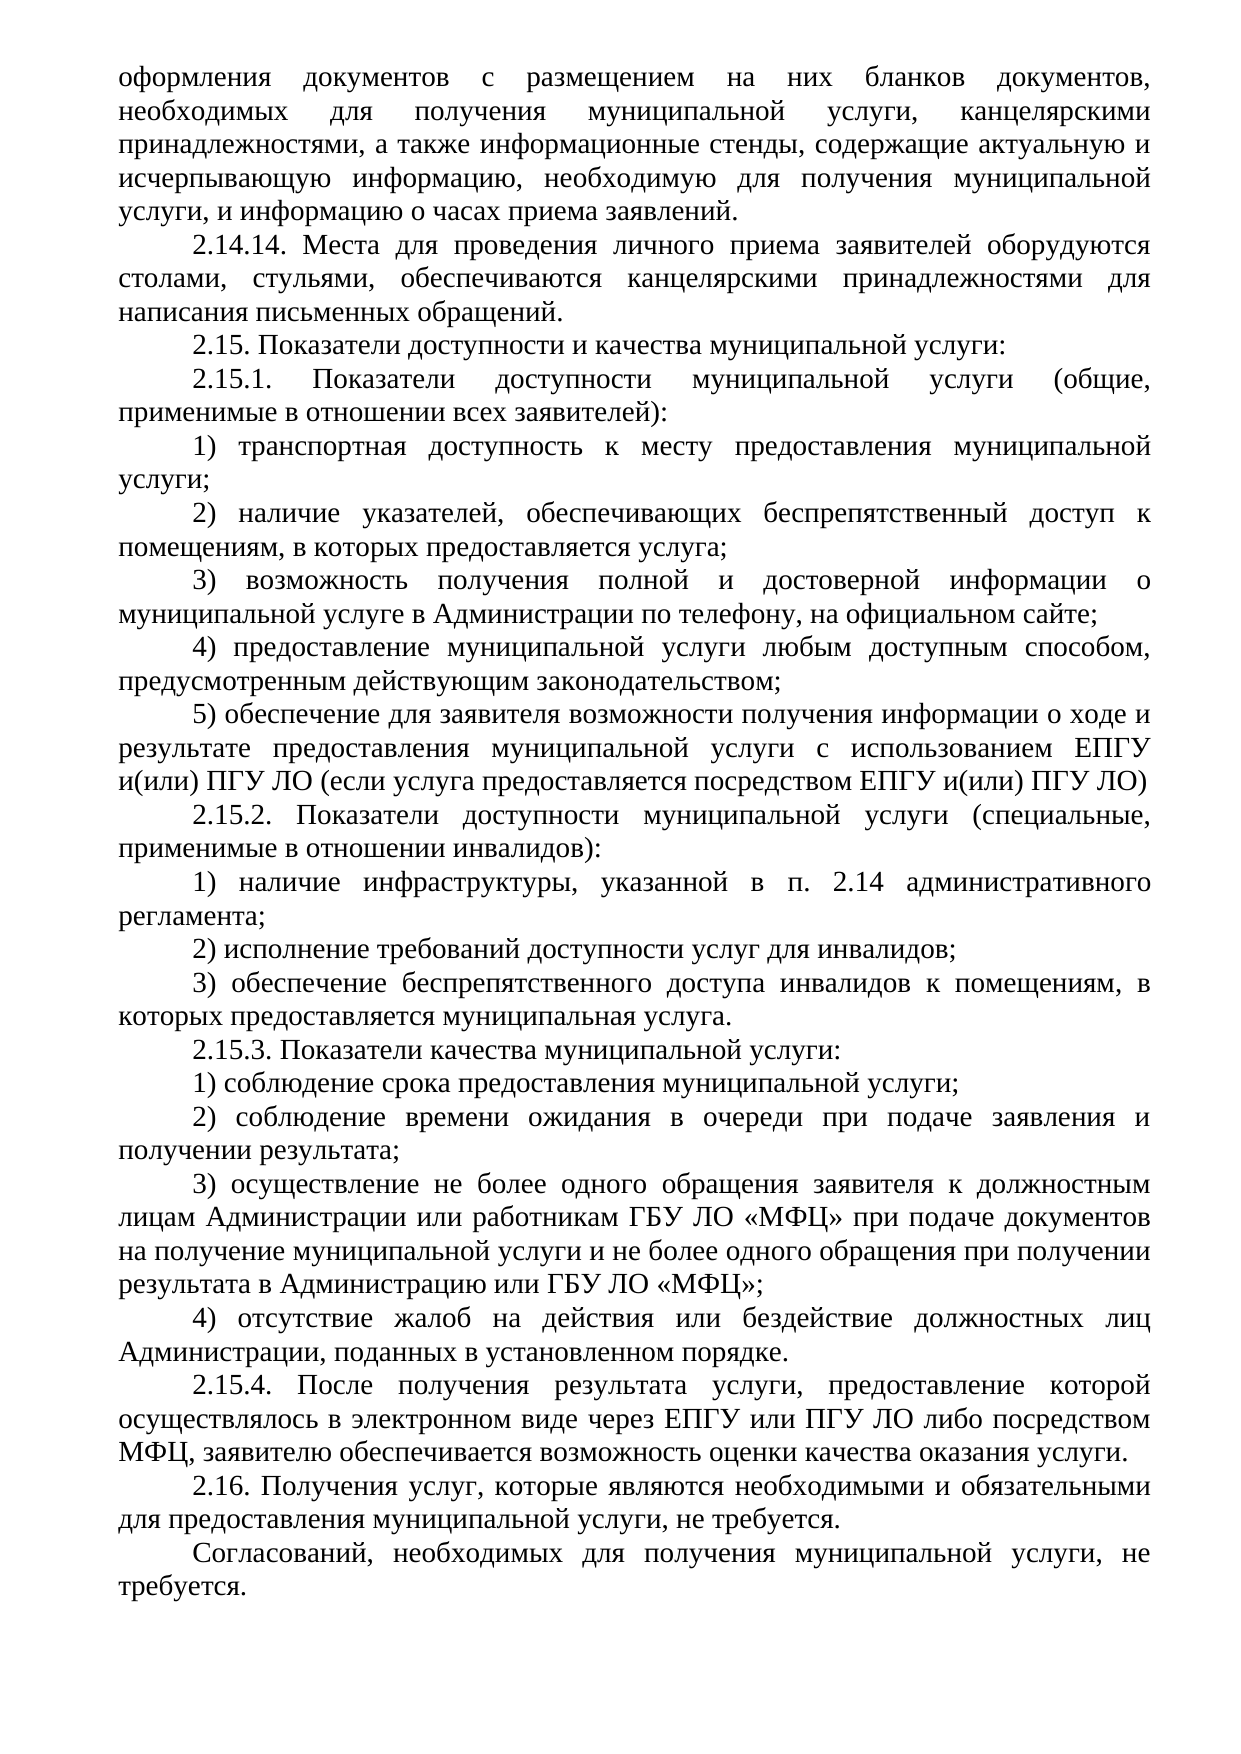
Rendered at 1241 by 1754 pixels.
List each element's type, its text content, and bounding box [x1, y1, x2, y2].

text 2.14.14. Места для проведения личного приема заявителей оборудуются столами, стульями, обеспечиваются канцелярскими принадлежностями для написания письменных обращений. [118, 227, 1152, 327]
text 2.15.3. Показатели качества муниципальной услуги: [118, 1032, 1152, 1065]
text 1) наличие инфраструктуры, указанной в п. 2.14 административного регламента; [118, 864, 1152, 931]
text 2.16. Получения услуг, которые являются необходимыми и обязательными для предоставления муниципальной услуги, не требуется. [118, 1468, 1152, 1535]
text 2.15.2. Показатели доступности муниципальной услуги (специальные, применимые в отношении инвалидов): [118, 797, 1152, 864]
text 3) осуществление не более одного обращения заявителя к должностным лицам Администрации или работникам ГБУ ЛО «МФЦ» при подаче документов на получение муниципальной услуги и не более одного обращения при получении результата в Администрацию или ГБУ ЛО «МФЦ»; [118, 1166, 1152, 1300]
text 1) соблюдение срока предоставления муниципальной услуги; [118, 1065, 1152, 1099]
text 2) наличие указателей, обеспечивающих беспрепятственный доступ к помещениям, в которых предоставляется услуга; [118, 495, 1152, 562]
text 2.15. Показатели доступности и качества муниципальной услуги: [118, 327, 1152, 361]
text 1) транспортная доступность к месту предоставления муниципальной услуги; [118, 428, 1152, 495]
text 2.15.1. Показатели доступности муниципальной услуги (общие, применимые в отношении всех заявителей): [118, 361, 1152, 428]
text 3) обеспечение беспрепятственного доступа инвалидов к помещениям, в которых предоставляется муниципальная услуга. [118, 965, 1152, 1032]
text 2) соблюдение времени ожидания в очереди при подаче заявления и получении результата; [118, 1099, 1152, 1166]
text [118, 59, 1152, 227]
text 3) возможность получения полной и достоверной информации о муниципальной услуге в Администрации по телефону, на официальном сайте; [118, 562, 1152, 629]
text Согласований, необходимых для получения муниципальной услуги, не требуется. [118, 1535, 1152, 1602]
text 2.15.4. После получения результата услуги, предоставление которой осуществлялось в электронном виде через ЕПГУ или ПГУ ЛО либо посредством МФЦ, заявителю обеспечивается возможность оценки качества оказания услуги. [118, 1367, 1152, 1468]
text 4) предоставление муниципальной услуги любым доступным способом, предусмотренным действующим законодательством; [118, 629, 1152, 696]
text 5) обеспечение для заявителя возможности получения информации о ходе и результате предоставления муниципальной услуги с использованием ЕПГУ и(или) ПГУ ЛО (если услуга предоставляется посредством ЕПГУ и(или) ПГУ ЛО) [118, 696, 1152, 797]
text 2) исполнение требований доступности услуг для инвалидов; [118, 931, 1152, 965]
text 4) отсутствие жалоб на действия или бездействие должностных лиц Администрации, поданных в установленном порядке. [118, 1300, 1152, 1367]
